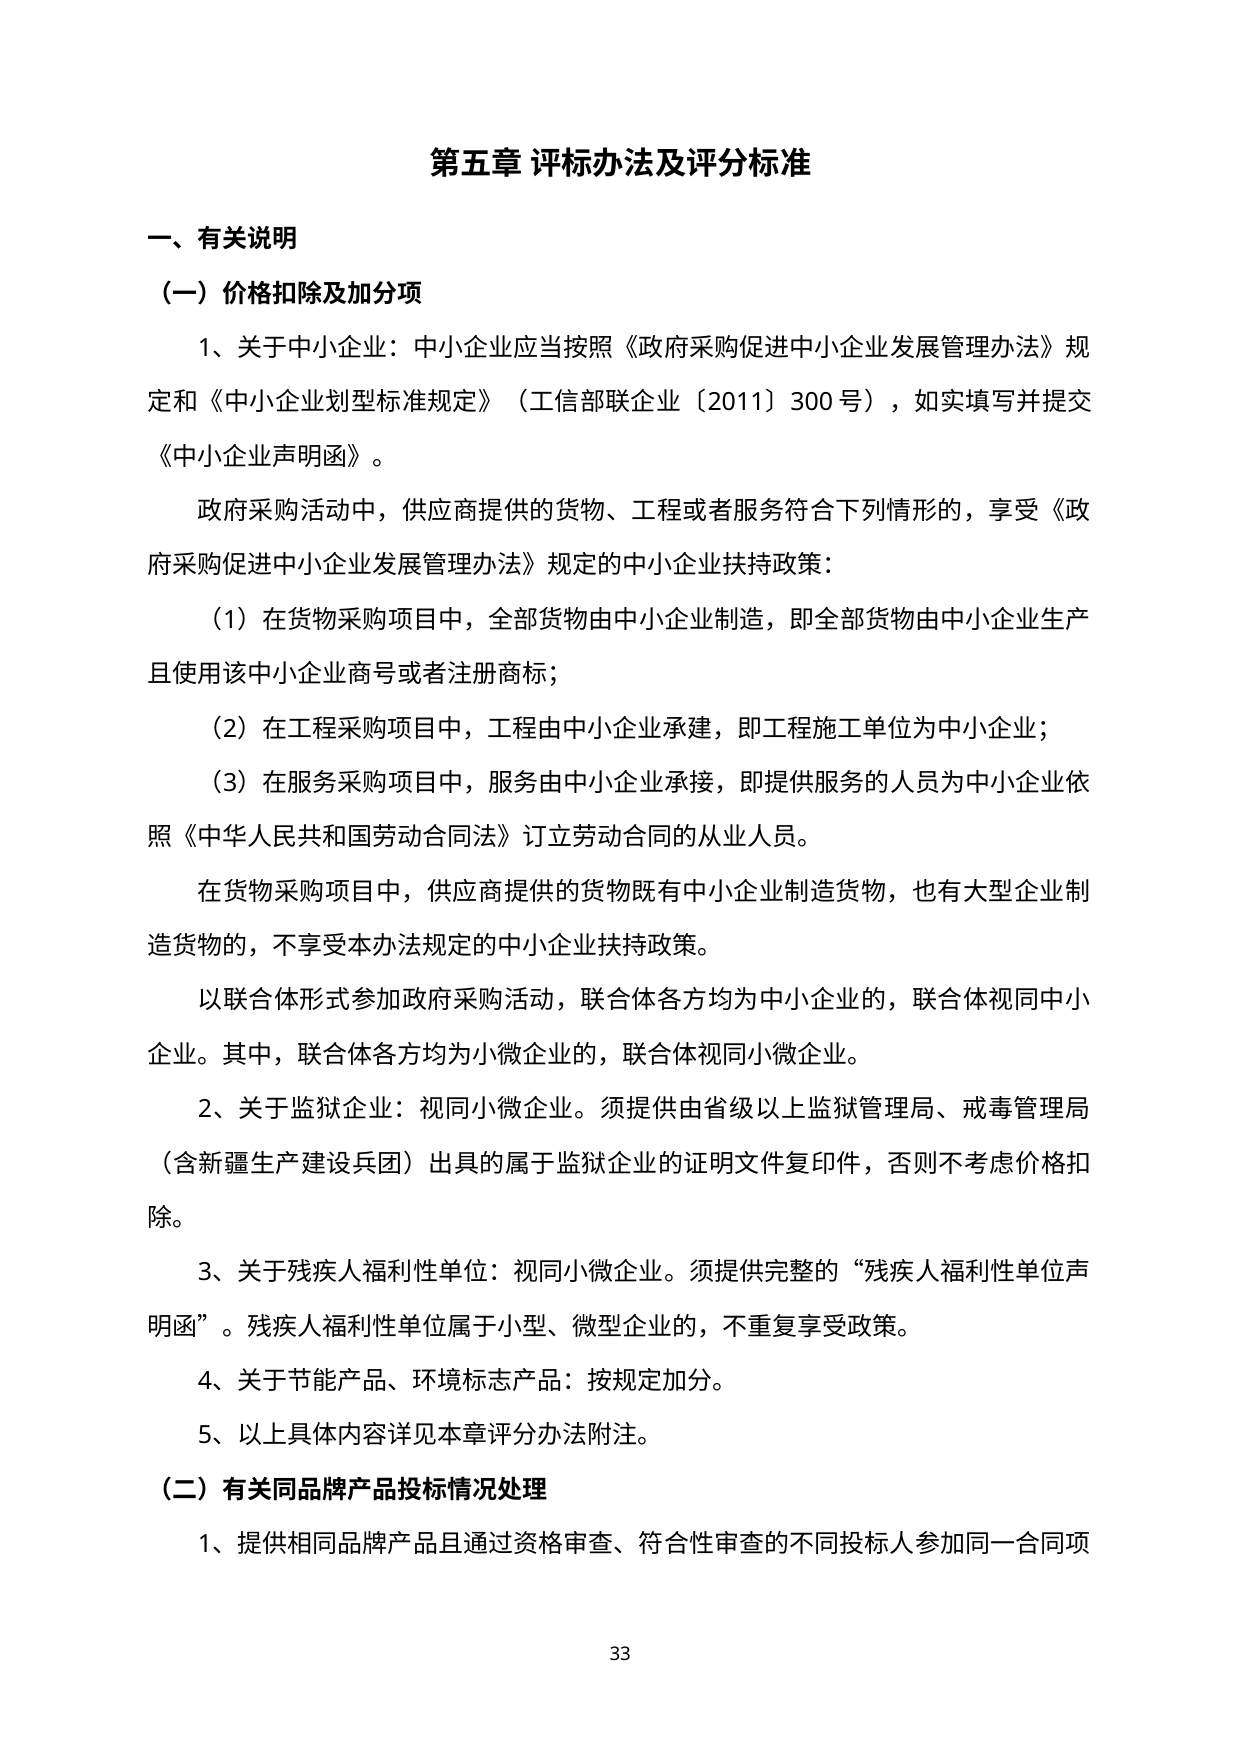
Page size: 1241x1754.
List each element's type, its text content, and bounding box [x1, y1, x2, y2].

text 1、关于中小企业：中小企业应当按照《政府采购促进中小企业发展管理办法》规定和《中小企业划型标准规定》（工信部联企业〔2011〕300号），如实填写并提交《中小企业声明函》。 [148, 327, 1092, 472]
text （一）价格扣除及加分项 [148, 273, 1092, 309]
text 一、有关说明 [148, 219, 1092, 255]
text 5、以上具体内容详见本章评分办法附注。 [148, 1415, 1092, 1451]
text 2、关于监狱企业：视同小微企业。须提供由省级以上监狱管理局、戒毒管理局（含新疆生产建设兵团）出具的属于监狱企业的证明文件复印件，否则不考虑价格扣除。 [148, 1089, 1092, 1234]
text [148, 1524, 1092, 1560]
subtitle 第五章 评标办法及评分标准 [148, 138, 1092, 184]
text 政府采购活动中，供应商提供的货物、工程或者服务符合下列情形的，享受《政府采购促进中小企业发展管理办法》规定的中小企业扶持政策： [148, 491, 1092, 581]
text （3）在服务采购项目中，服务由中小企业承接，即提供服务的人员为中小企业依照《中华人民共和国劳动合同法》订立劳动合同的从业人员。 [148, 762, 1092, 853]
text 4、关于节能产品、环境标志产品：按规定加分。 [148, 1361, 1092, 1397]
text 3、关于残疾人福利性单位：视同小微企业。须提供完整的“残疾人福利性单位声明函”。残疾人福利性单位属于小型、微型企业的，不重复享受政策。 [148, 1252, 1092, 1342]
text （2）在工程采购项目中，工程由中小企业承建，即工程施工单位为中小企业； [148, 708, 1092, 744]
text （1）在货物采购项目中，全部货物由中小企业制造，即全部货物由中小企业生产且使用该中小企业商号或者注册商标； [148, 599, 1092, 690]
text 在货物采购项目中，供应商提供的货物既有中小企业制造货物，也有大型企业制造货物的，不享受本办法规定的中小企业扶持政策。 [148, 871, 1092, 962]
text 以联合体形式参加政府采购活动，联合体各方均为中小企业的，联合体视同中小企业。其中，联合体各方均为小微企业的，联合体视同小微企业。 [148, 980, 1092, 1071]
text （二）有关同品牌产品投标情况处理 [148, 1469, 1092, 1506]
